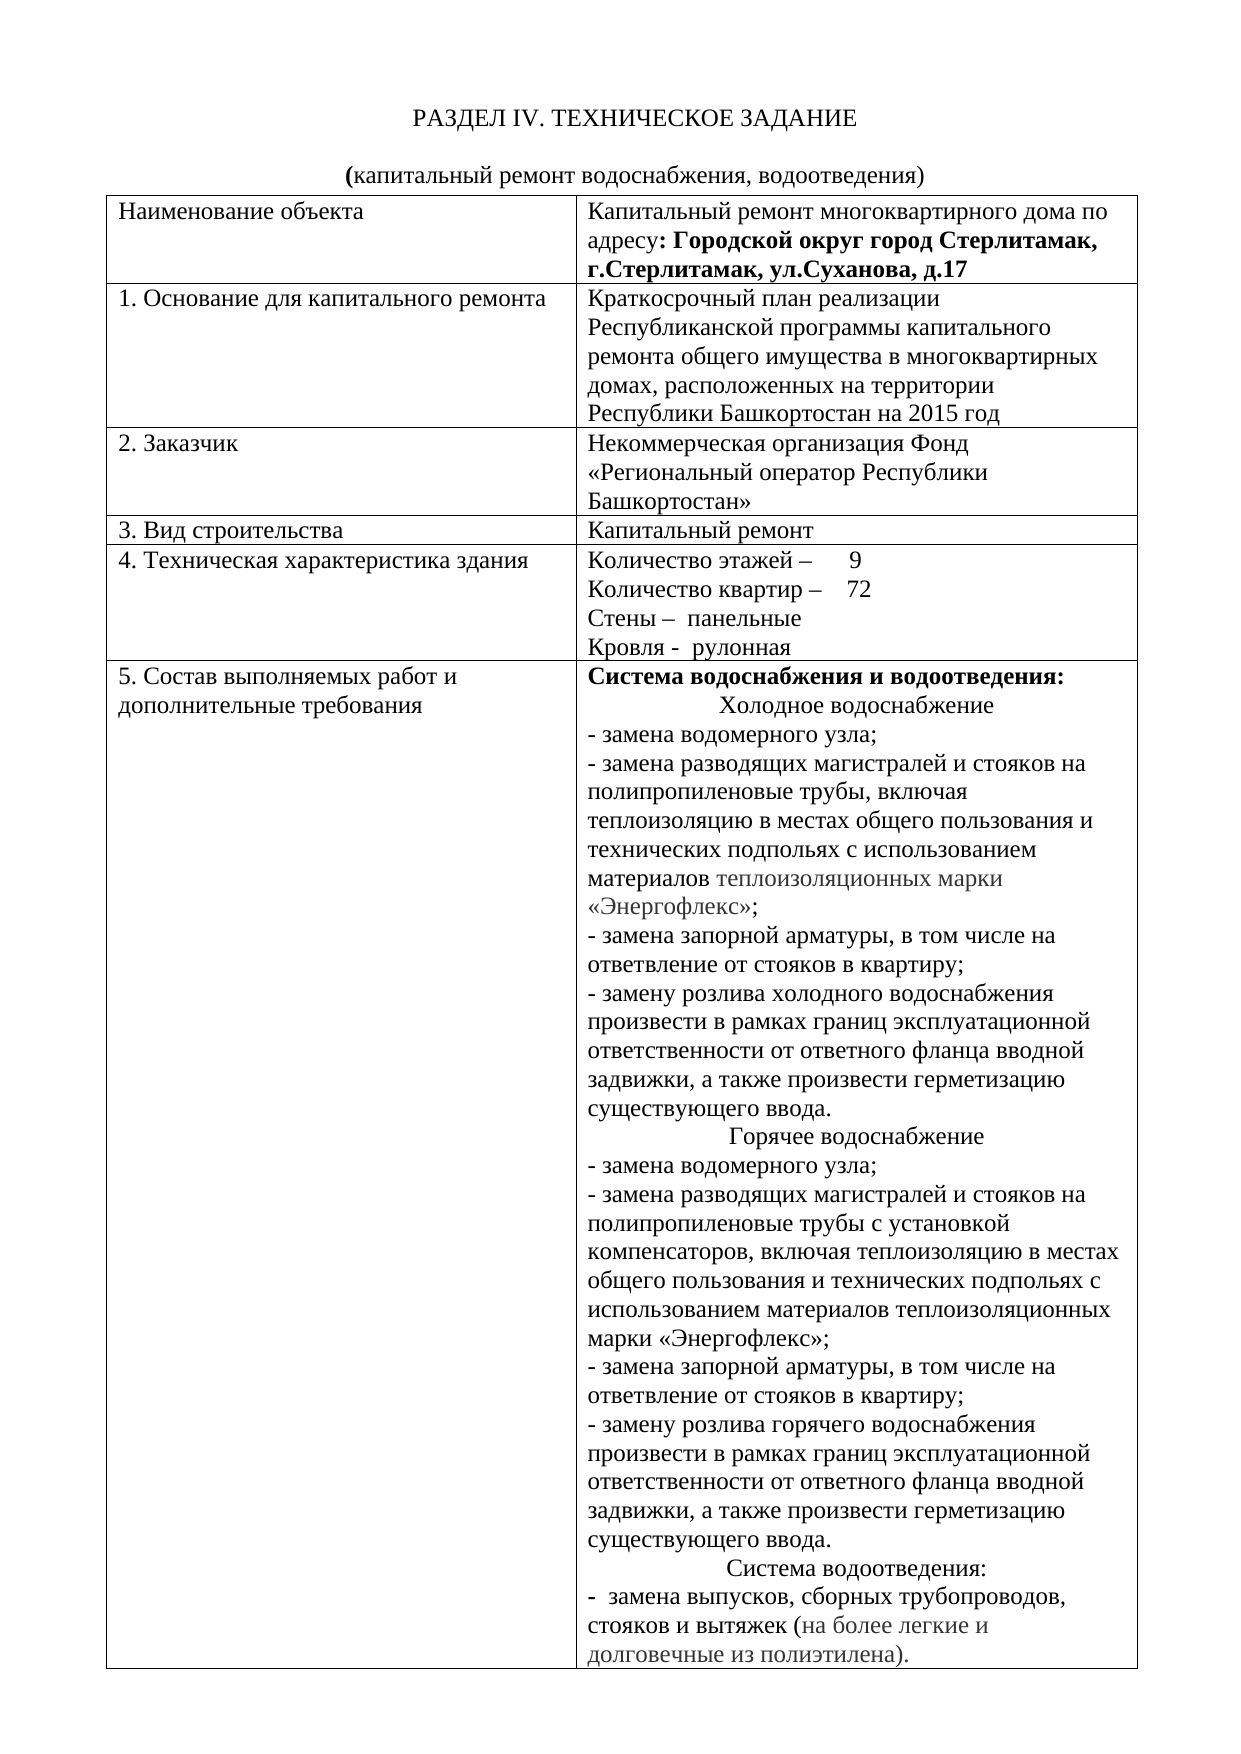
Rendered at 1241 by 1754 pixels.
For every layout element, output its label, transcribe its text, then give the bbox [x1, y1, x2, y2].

text (капитальный ремонт водоснабжения, водоотведения) [118, 160, 1152, 189]
table_cell Количество этажей – 9 Количество квартир – 72 Стены – панельные Кровля - рулонная [577, 545, 1137, 660]
table_cell 1. Основание для капитального ремонта [107, 284, 576, 427]
table_header Капитальный ремонт многоквартирного дома по адресу: Городской округ город Стерлитамак, г.Стерлитамак, ул.Суханова, д.17 [577, 196, 1137, 282]
text РАЗДЕЛ IV. ТЕХНИЧЕСКОЕ ЗАДАНИЕ [118, 103, 1152, 131]
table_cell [577, 661, 1137, 1668]
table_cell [107, 661, 576, 1668]
table_cell Капитальный ремонт [577, 516, 1137, 544]
table_cell 2. Заказчик [107, 428, 576, 514]
table_cell 4. Техническая характеристика здания [107, 545, 576, 660]
table_cell Краткосрочный план реализации Республиканской программы капитального ремонта общего имущества в многоквартирных домах, расположенных на территории Республики Башкортостан на 2015 год [577, 284, 1137, 427]
table_cell 3. Вид строительства [107, 516, 576, 544]
table_header Наименование объекта [107, 196, 576, 282]
table_cell Некоммерческая организация Фонд «Региональный оператор Республики Башкортостан» [577, 428, 1137, 514]
